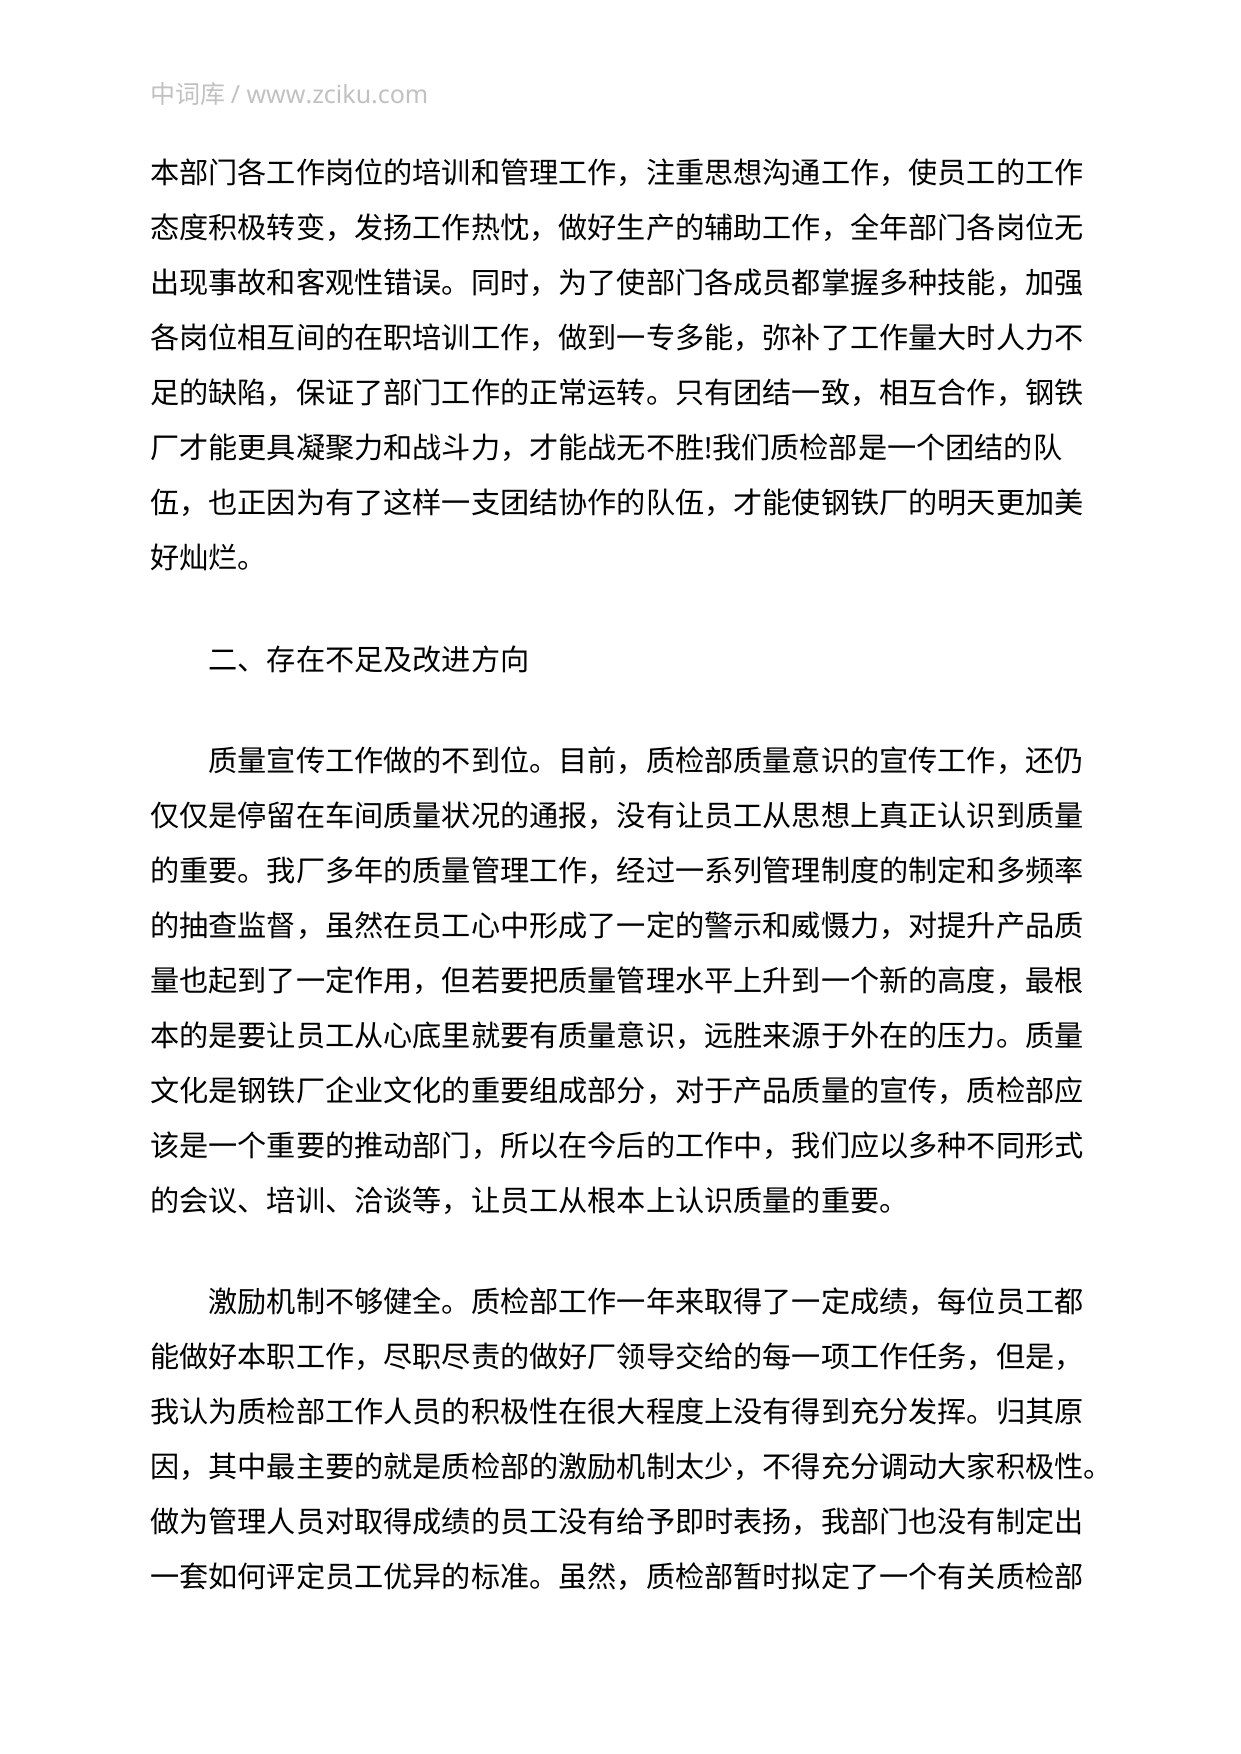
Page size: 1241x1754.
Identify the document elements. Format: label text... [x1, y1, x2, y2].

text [150, 1279, 1090, 1596]
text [150, 150, 1090, 577]
text 质量宣传工作做的不到位。目前，质检部质量意识的宣传工作，还仍仅仅是停留在车间质量状况的通报，没有让员工从思想上真正认识到质量的重要。我厂多年的质量管理工作，经过一系列管理制度的制定和多频率的抽查监督，虽然在员工心中形成了一定的警示和威慑力，对提升产品质量也起到了一定作用，但若要把质量管理水平上升到一个新的高度，最根本的是要让员工从心底里就要有质量意识，远胜来源于外在的压力。质量文化是钢铁厂企业文化的重要组成部分，对于产品质量的宣传，质检部应该是一个重要的推动部门，所以在今后的工作中，我们应以多种不同形式的会议、培训、洽谈等，让员工从根本上认识质量的重要。 [150, 738, 1090, 1219]
text 二、存在不足及改进方向 [150, 636, 1090, 678]
